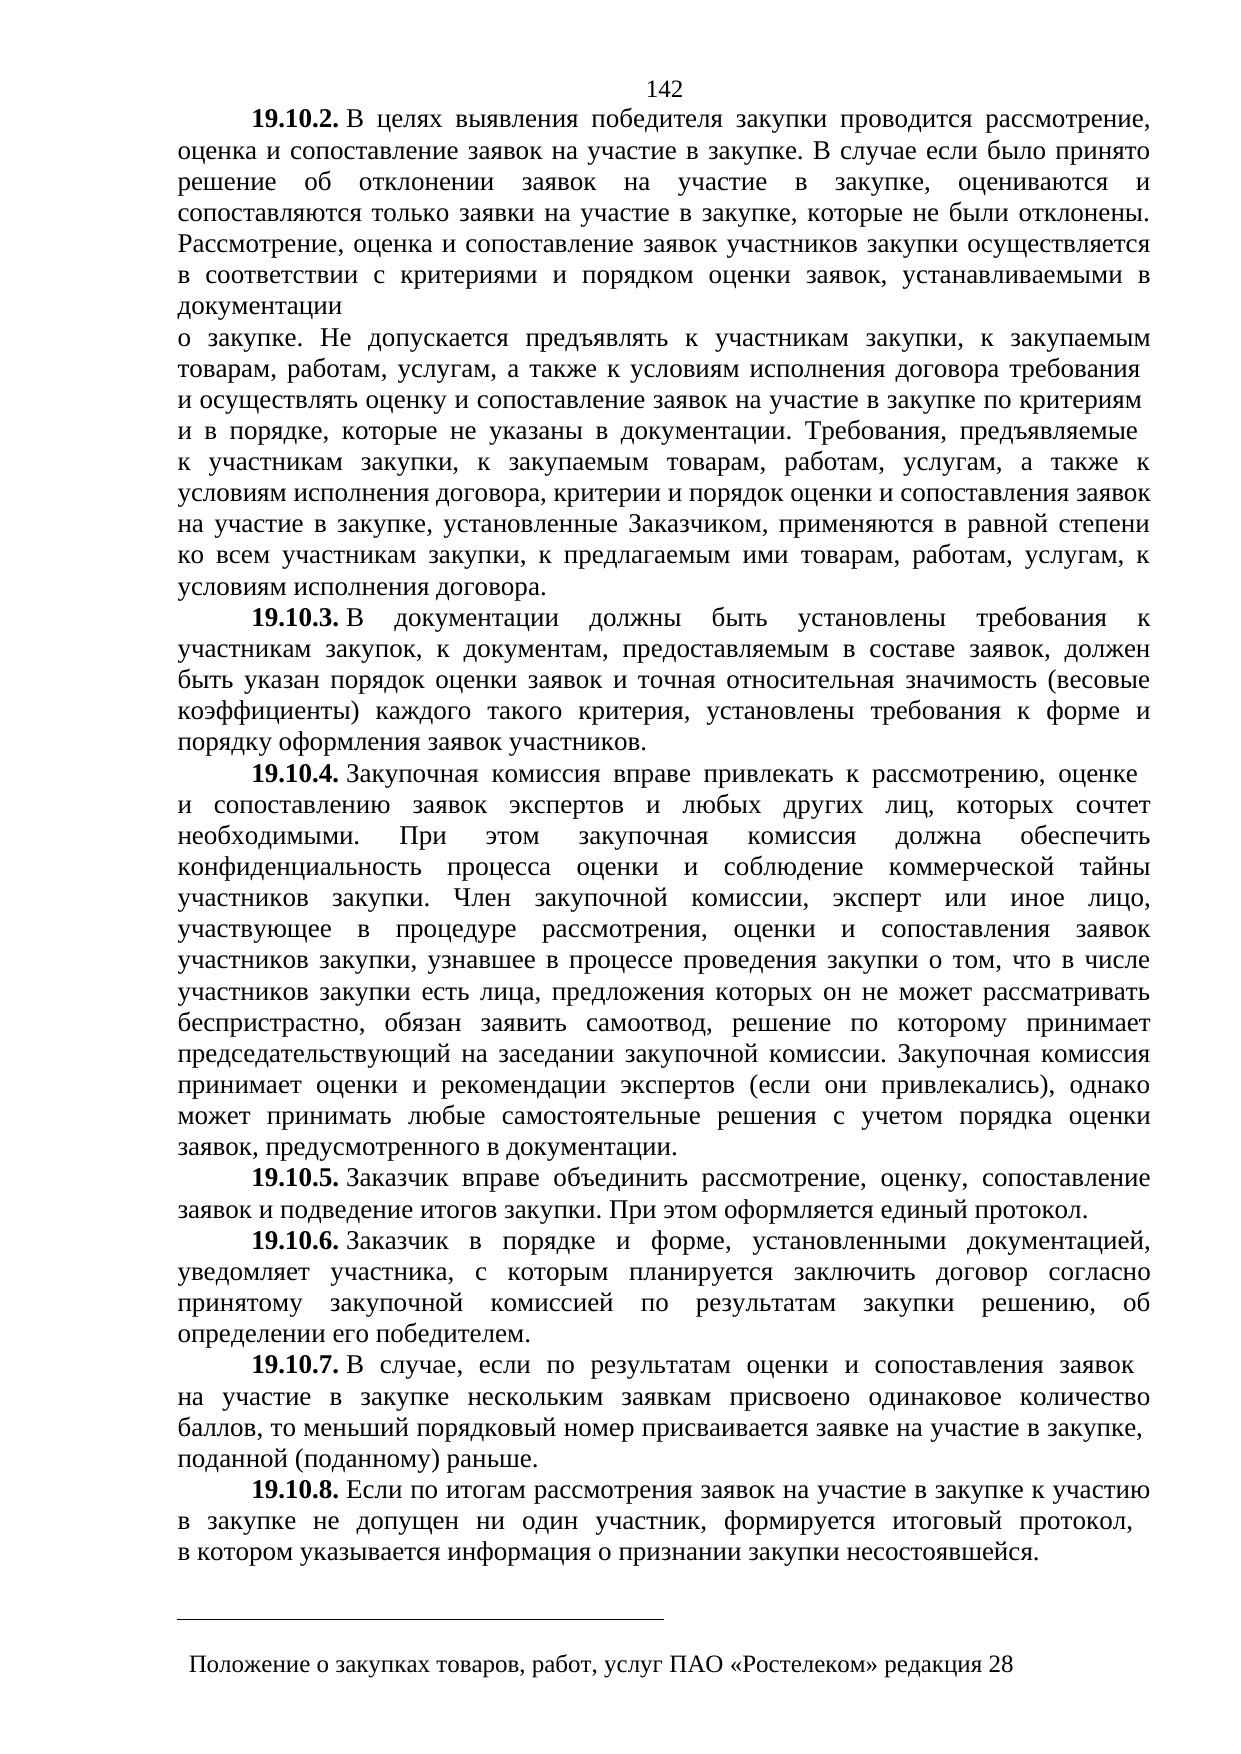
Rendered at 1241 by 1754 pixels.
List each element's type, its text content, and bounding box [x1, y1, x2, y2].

list Заказчик вправе объединить рассмотрение, оценку, сопоставление заявок и подведение итогов закупки. При этом оформляется единый протокол. [177, 1162, 1152, 1224]
list Если по итогам рассмотрения заявок на участие в закупке к участию в закупке не допущен ни один участник, формируется итоговый протокол, в котором указывается информация о признании закупки несостоявшейся. [177, 1473, 1152, 1566]
list В целях выявления победителя закупки проводится рассмотрение, оценка и сопоставление заявок на участие в закупке. В случае если было принято решение об отклонении заявок на участие в закупке, оцениваются и сопоставляются только заявки на участие в закупке, которые не были отклонены. Рассмотрение, оценка и сопоставление заявок участников закупки осуществляется в соответствии с критериями и порядком оценки заявок, устанавливаемыми в документации о закупке. Не допускается предъявлять к участникам закупки, к закупаемым товарам, работам, услугам, а также к условиям исполнения договора требования и осуществлять оценку и сопоставление заявок на участие в закупке по критериям и в порядке, которые не указаны в документации. Требования, предъявляемые к участникам закупки, к закупаемым товарам, работам, услугам, а также к условиям исполнения договора, критерии и порядок оценки и сопоставления заявок на участие в закупке, установленные Заказчиком, применяются в равной степени ко всем участникам закупки, к предлагаемым ими товарам, работам, услугам, к условиям исполнения договора. [177, 103, 1152, 601]
list Закупочная комиссия вправе привлекать к рассмотрению, оценке и сопоставлению заявок экспертов и любых других лиц, которых сочтет необходимыми. При этом закупочная комиссия должна обеспечить конфиденциальность процесса оценки и соблюдение коммерческой тайны участников закупки. Член закупочной комиссии, эксперт или иное лицо, участвующее в процедуре рассмотрения, оценки и сопоставления заявок участников закупки, узнавшее в процессе проведения закупки о том, что в числе участников закупки есть лица, предложения которых он не может рассматривать беспристрастно, обязан заявить самоотвод, решение по которому принимает председательствующий на заседании закупочной комиссии. Закупочная комиссия принимает оценки и рекомендации экспертов (если они привлекались), однако может принимать любые самостоятельные решения с учетом порядка оценки заявок, предусмотренного в документации. [177, 757, 1152, 1162]
list В случае, если по результатам оценки и сопоставления заявок на участие в закупке нескольким заявкам присвоено одинаковое количество баллов, то меньший порядковый номер присваивается заявке на участие в закупке, поданной (поданному) раньше. [177, 1348, 1152, 1473]
list В документации должны быть установлены требования к участникам закупок, к документам, предоставляемым в составе заявок, должен быть указан порядок оценки заявок и точная относительная значимость (весовые коэффициенты) каждого такого критерия, установлены требования к форме и порядку оформления заявок участников. [177, 601, 1152, 757]
list Заказчик в порядке и форме, установленными документацией, уведомляет участника, с которым планируется заключить договор согласно принятому закупочной комиссией по результатам закупки решению, об определении его победителем. [177, 1224, 1152, 1348]
